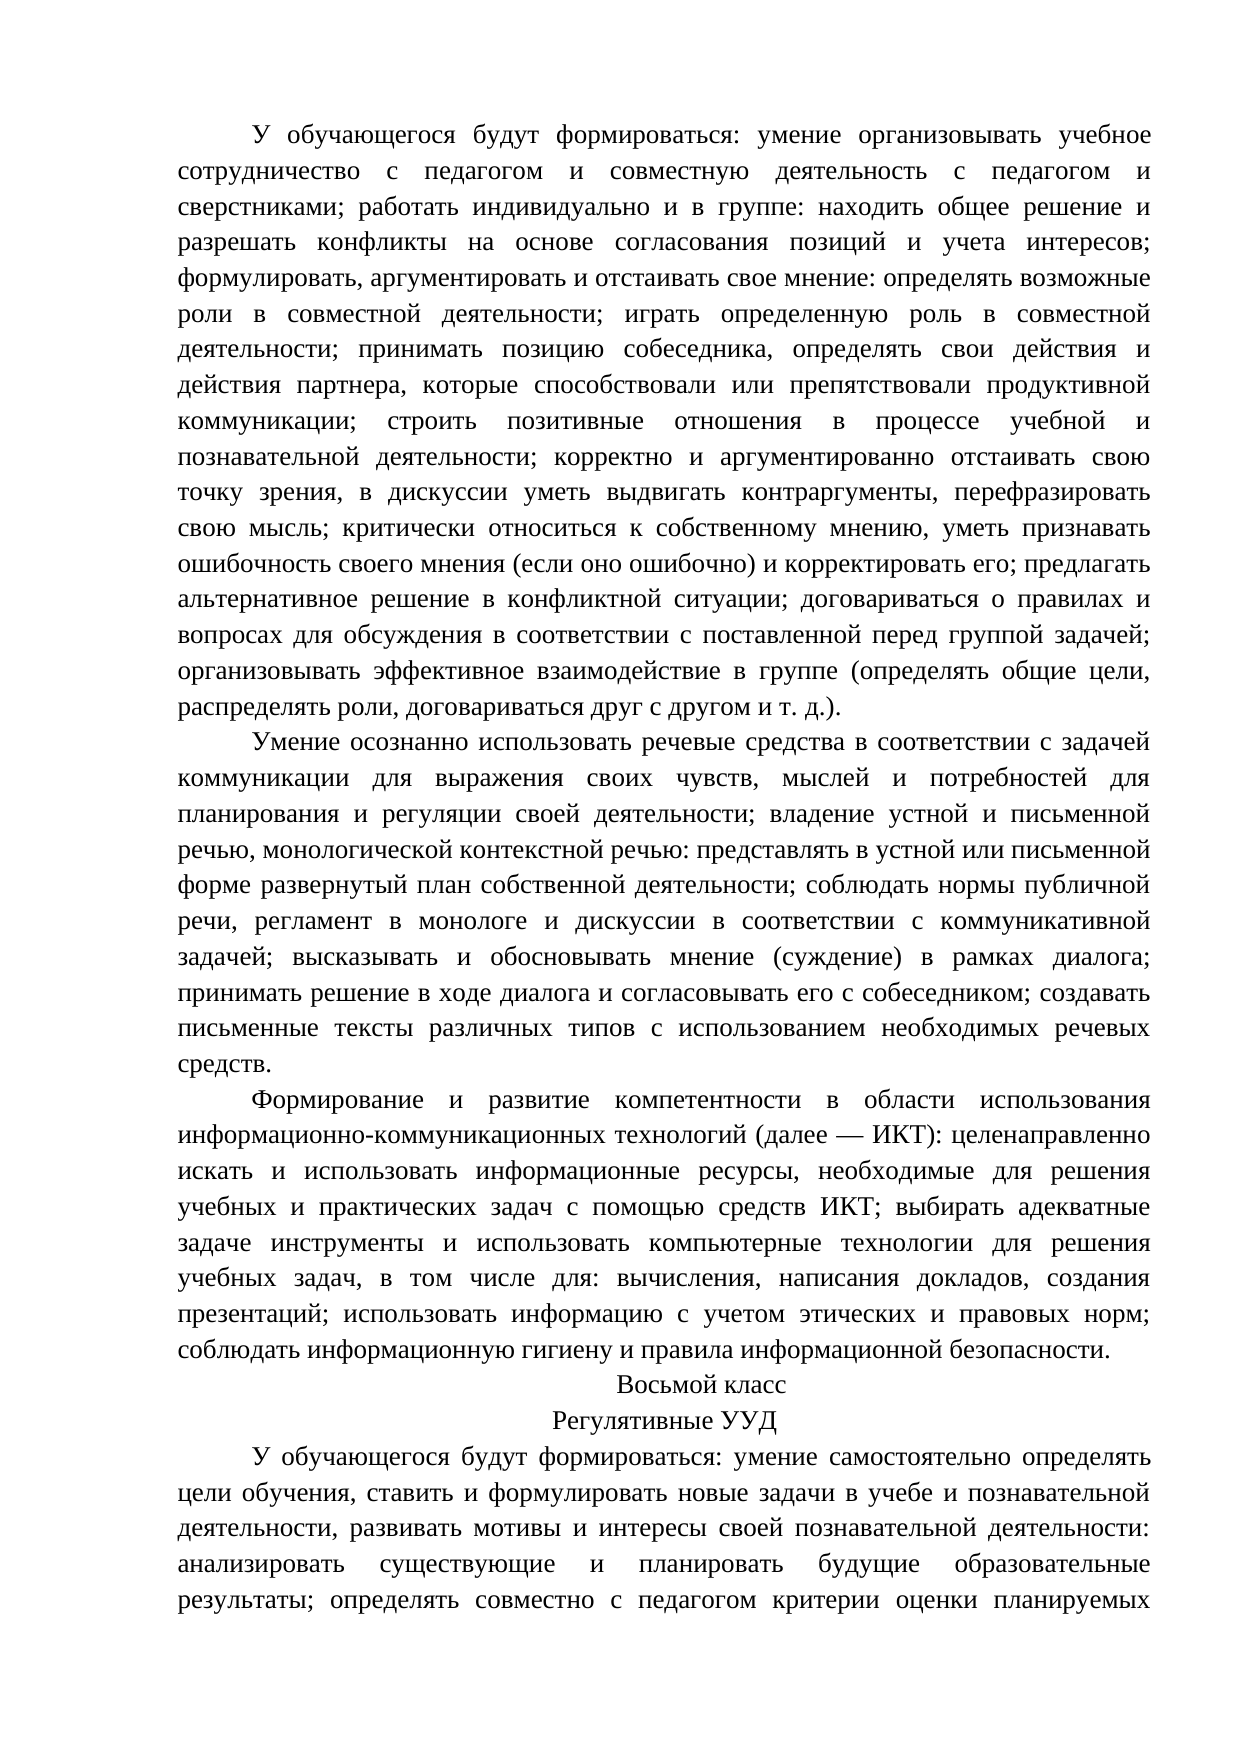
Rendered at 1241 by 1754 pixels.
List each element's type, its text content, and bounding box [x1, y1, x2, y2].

text Регулятивные УУД [177, 1404, 1152, 1436]
text Восьмой класс [177, 1369, 1152, 1400]
text Умение осознанно использовать речевые средства в соответствии с задачей коммуникации для выражения своих чувств, мыслей и потребностей для планирования и регуляции своей деятельности; владение устной и письменной речью, монологической контекстной речью: представлять в устной или письменной форме развернутый план собственной деятельности; соблюдать нормы публичной речи, регламент в монологе и дискуссии в соответствии с коммуникативной задачей; высказывать и обосновывать мнение (суждение) в рамках диалога; принимать решение в ходе диалога и согласовывать его с собеседником; создавать письменные тексты различных типов с использованием необходимых речевых средств. [177, 726, 1152, 1078]
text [177, 1440, 1152, 1614]
text У обучающегося будут формироваться: умение организовывать учебное сотрудничество с педагогом и совместную деятельность с педагогом и сверстниками; работать индивидуально и в группе: находить общее решение и разрешать конфликты на основе согласования позиций и учета интересов; формулировать, аргументировать и отстаивать свое мнение: определять возможные роли в совместной деятельности; играть определенную роль в совместной деятельности; принимать позицию собеседника, определять свои действия и действия партнера, которые способствовали или препятствовали продуктивной коммуникации; строить позитивные отношения в процессе учебной и познавательной деятельности; корректно и аргументированно отстаивать свою точку зрения, в дискуссии уметь выдвигать контраргументы, перефразировать свою мысль; критически относиться к собственному мнению, уметь признавать ошибочность своего мнения (если оно ошибочно) и корректировать его; предлагать альтернативное решение в конфликтной ситуации; договариваться о правилах и вопросах для обсуждения в соответствии с поставленной перед группой задачей; организовывать эффективное взаимодействие в группе (определять общие цели, распределять роли, договариваться друг с другом и т. д.). [177, 118, 1152, 721]
text Формирование и развитие компетентности в области использования информационно-коммуникационных технологий (далее — ИКТ): целенаправленно искать и использовать информационные ресурсы, необходимые для решения учебных и практических задач с помощью средств ИКТ; выбирать адекватные задаче инструменты и использовать компьютерные технологии для решения учебных задач, в том числе для: вычисления, написания докладов, создания презентаций; использовать информацию с учетом этических и правовых норм; соблюдать информационную гигиену и правила информационной безопасности. [177, 1083, 1152, 1364]
